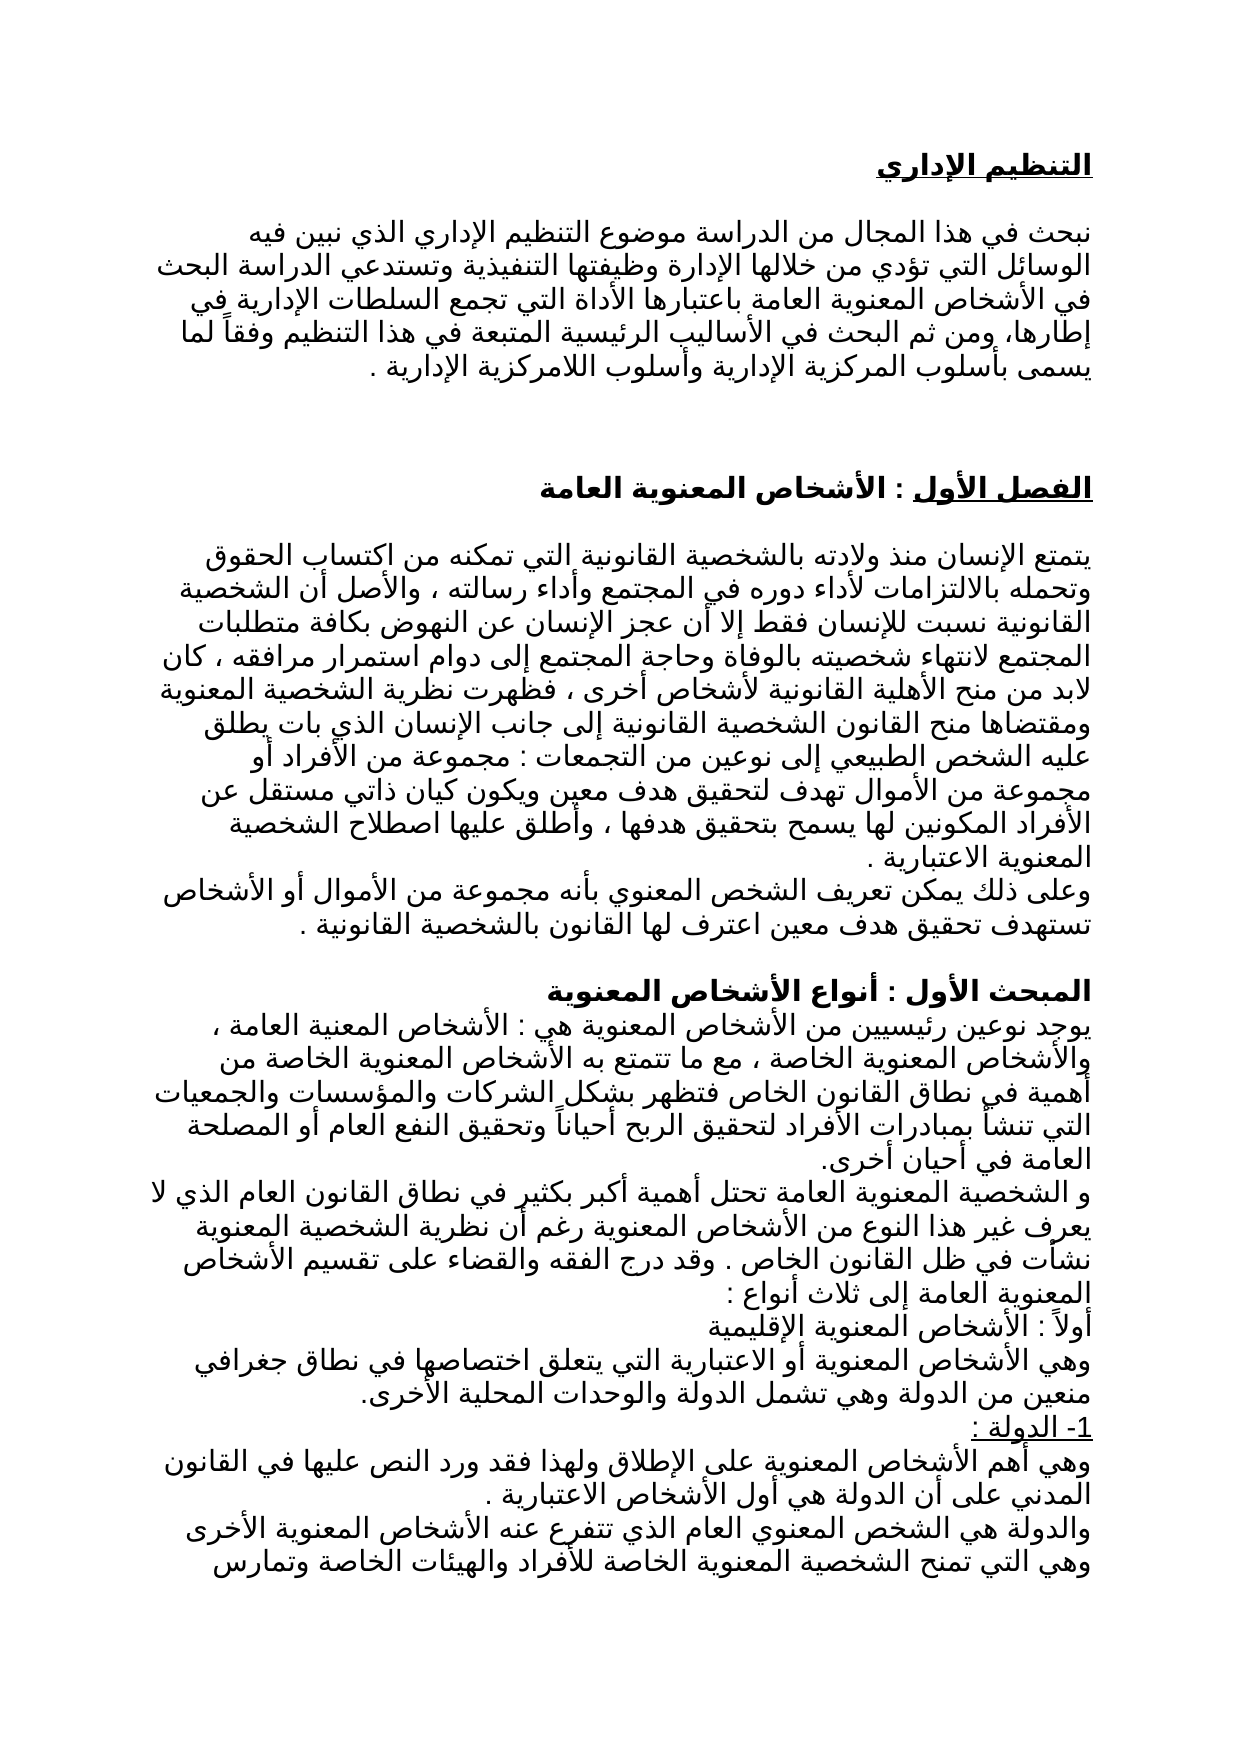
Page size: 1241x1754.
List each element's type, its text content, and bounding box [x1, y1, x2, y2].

text التنظيم الإداري نبحث في هذا المجال من الدراسة موضوع التنظيم الإداري الذي نبين فيه الوسائل التي تؤدي من خلالها الإدارة وظيفتها التنفيذية وتستدعي الدراسة البحث في الأشخاص المعنوية العامة باعتبارها الأداة التي تجمع السلطات الإدارية في إطارها، ومن ثم البحث في الأساليب الرئيسية المتبعة في هذا التنظيم وفقاً لما يسمى بأسلوب المركزية الإدارية وأسلوب اللامركزية الإدارية . [148, 148, 1093, 416]
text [148, 437, 1093, 1578]
